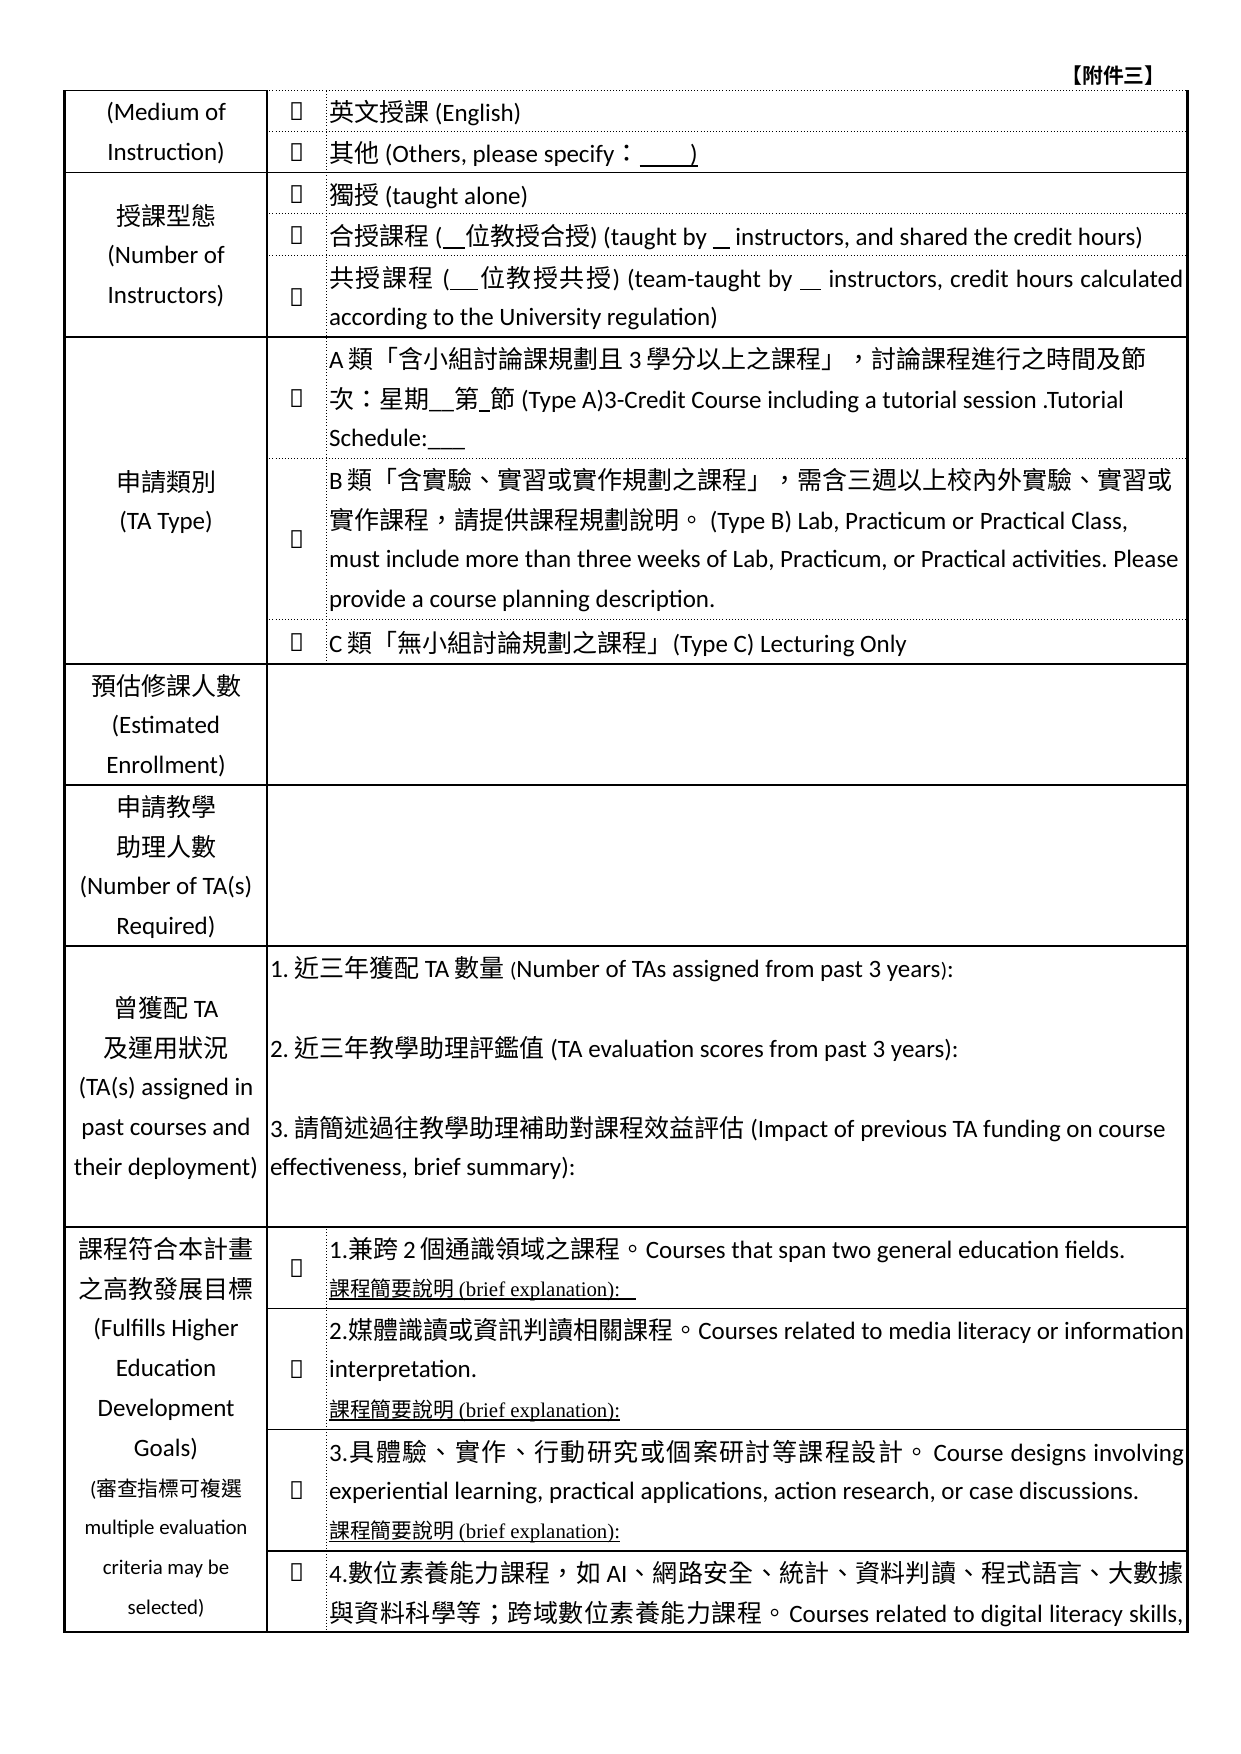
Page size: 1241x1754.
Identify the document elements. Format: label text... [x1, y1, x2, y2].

table_cell 3.具體驗、實作、行動研究或個案研討等課程設計。Course designs involving experiential learning, practical applications, action research, or case discussions. 課程簡要說明 (brief explanation): [326, 1430, 1186, 1550]
table_cell 預估修課人數 (Estimated Enrollment) [66, 665, 266, 784]
table_cell  [268, 213, 326, 255]
table_cell  [268, 173, 326, 213]
table_cell  [268, 619, 326, 663]
table_cell 獨授 (taught alone) [326, 173, 1186, 213]
table_cell 1.兼跨2個通識領域之課程。Courses that span two general education fields. 課程簡要說明 (brief explanation): [326, 1228, 1186, 1307]
table_cell  [268, 131, 326, 172]
table_cell A類「含小組討論課規劃且3學分以上之課程」，討論課程進行之時間及節次：星期__第 節 (Type A)3-Credit Course including a tutorial session .Tutorial Schedule:___ [326, 338, 1186, 457]
table_cell [268, 665, 1186, 784]
table_cell 曾獲配TA 及運用狀況 (TA(s) assigned in past courses and their deployment) [66, 947, 266, 1226]
table_cell C類「無小組討論規劃之課程」(Type C) Lecturing Only [326, 619, 1186, 663]
table_cell  [268, 1430, 326, 1550]
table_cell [66, 91, 266, 172]
table_cell [268, 786, 1186, 945]
table_cell  [268, 1228, 326, 1307]
table_cell  [268, 338, 326, 457]
table_cell B類「含實驗、實習或實作規劃之課程」，需含三週以上校內外實驗、實習或實作課程，請提供課程規劃說明。 (Type B) Lab, Practicum or Practical Class, must include more than three weeks of Lab, Practicum, or Practical activities. Please provide a course planning description. [326, 458, 1186, 618]
table_cell 1. 近三年獲配TA數量 (Number of TAs assigned from past 3 years): 2. 近三年教學助理評鑑值 (TA evaluation scores from past 3 years): 3. 請簡述過往教學助理補助對課程效益評估 (Impact of previous TA funding on course effectiveness, brief summary): [268, 947, 1186, 1226]
table_cell  [268, 90, 326, 131]
table_cell 2.媒體識讀或資訊判讀相關課程。Courses related to media literacy or information interpretation. 課程簡要說明 (brief explanation): [326, 1309, 1186, 1429]
table_cell  [268, 458, 326, 618]
table_cell 課程符合本計畫之高教發展目標 (Fulfills Higher Education Development Goals) (審查指標可複選 multiple evaluation criteria may be selected) [66, 1228, 266, 1631]
table_cell 共授課程 ( 位教授共授) (team-taught by instructors, credit hours calculated according to the University regulation) [326, 255, 1186, 336]
table_cell 其他 (Others, please specify： ) [326, 131, 1186, 172]
table_cell 申請類別 (TA Type) [66, 338, 266, 663]
table_cell 申請教學 助理人數 (Number of TA(s) Required) [66, 786, 266, 945]
table_cell  [268, 255, 326, 336]
table_cell 英文授課 (English) [326, 90, 1186, 131]
table_cell 授課型態 (Number of Instructors) [66, 173, 266, 336]
table_cell 合授課程 ( 位教授合授) (taught by instructors, and shared the credit hours) [326, 213, 1186, 255]
table_cell  [268, 1552, 326, 1631]
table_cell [326, 1552, 1186, 1631]
table_cell  [268, 1309, 326, 1429]
